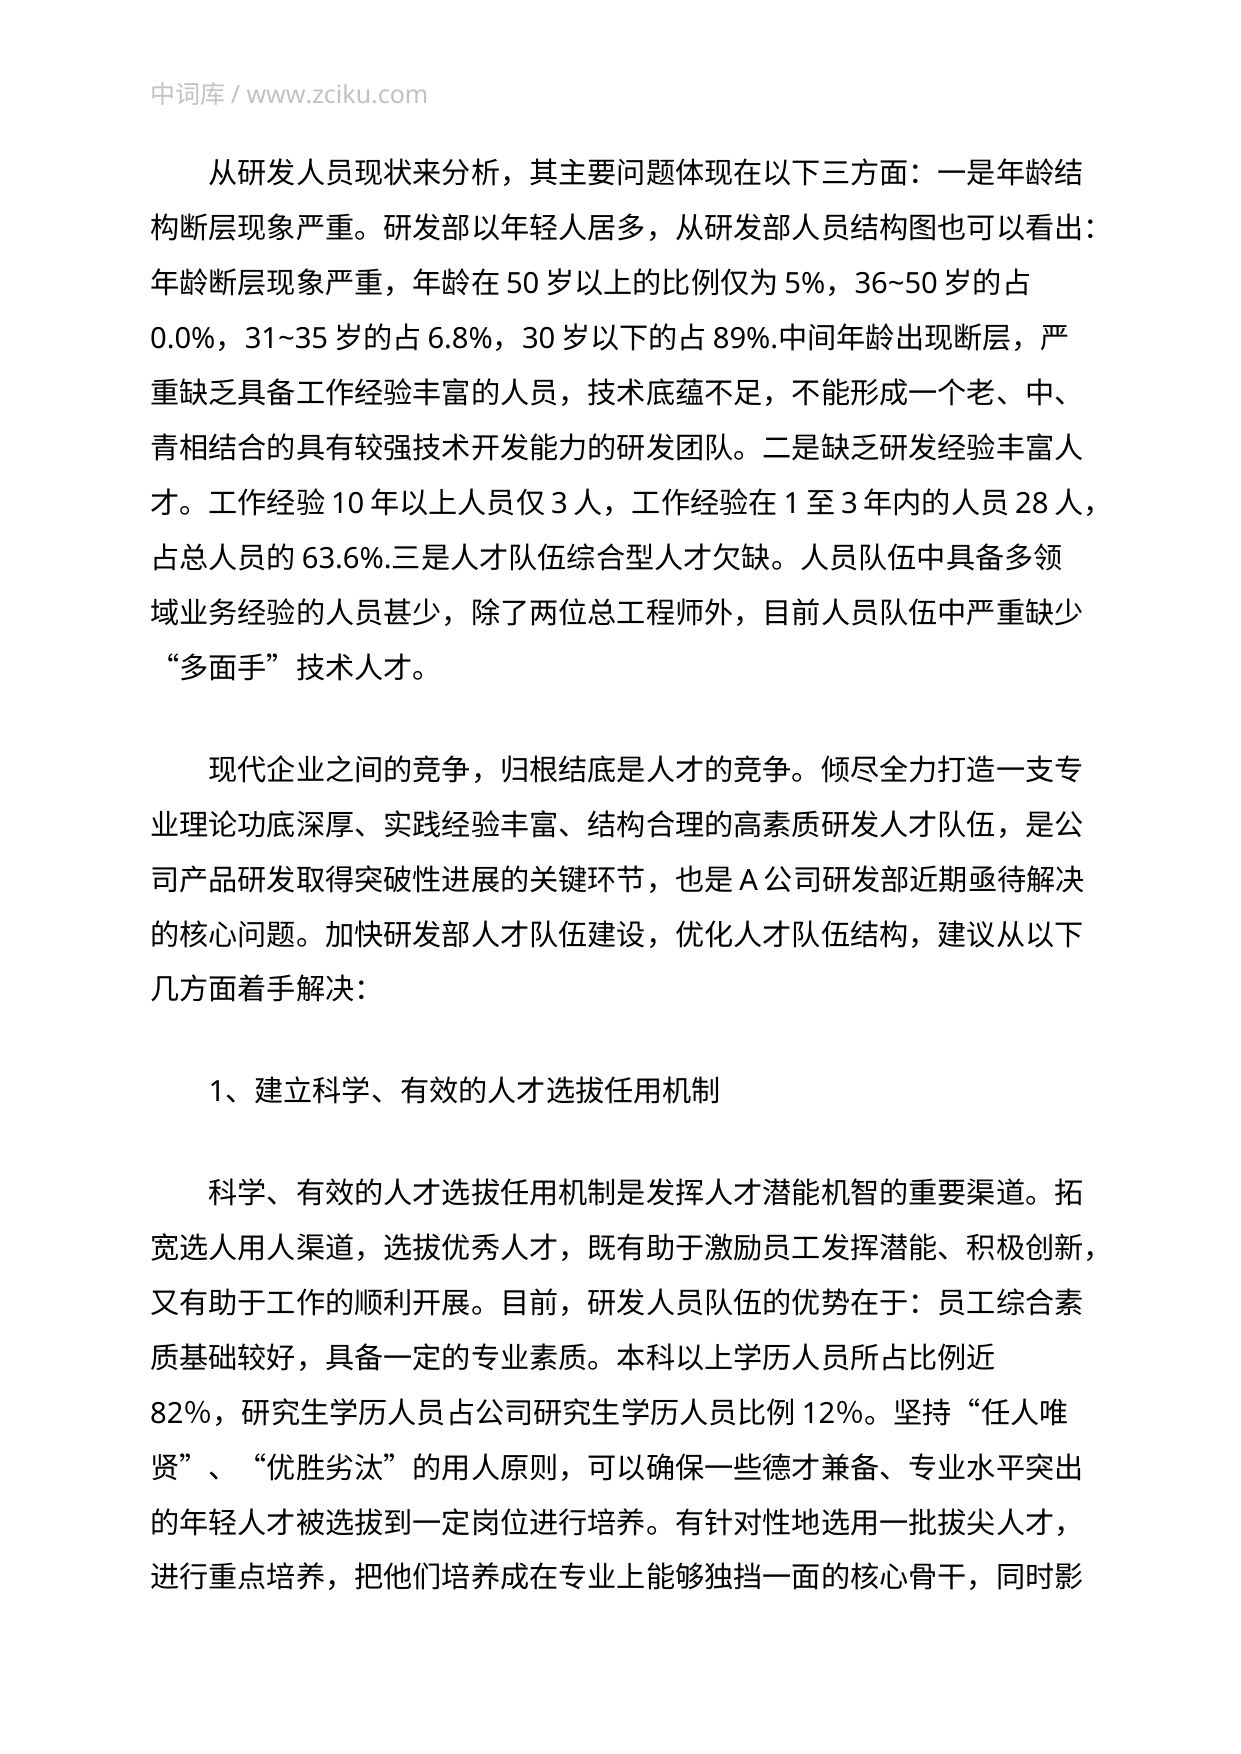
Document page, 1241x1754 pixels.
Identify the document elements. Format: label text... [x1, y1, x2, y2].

text 1、建立科学、有效的人才选拔任用机制 [150, 1068, 1090, 1110]
text 现代企业之间的竞争，归根结底是人才的竞争。倾尽全力打造一支专业理论功底深厚、实践经验丰富、结构合理的高素质研发人才队伍，是公司产品研发取得突破性进展的关键环节，也是A公司研发部近期亟待解决的核心问题。加快研发部人才队伍建设，优化人才队伍结构，建议从以下几方面着手解决： [150, 746, 1090, 1008]
text 从研发人员现状来分析，其主要问题体现在以下三方面：一是年龄结构断层现象严重。研发部以年轻人居多，从研发部人员结构图也可以看出：年龄断层现象严重，年龄在50岁以上的比例仅为5%，36~50岁的占0.0%，31~35岁的占6.8%，30岁以下的占89%.中间年龄出现断层，严重缺乏具备工作经验丰富的人员，技术底蕴不足，不能形成一个老、中、青相结合的具有较强技术开发能力的研发团队。二是缺乏研发经验丰富人才。工作经验10年以上人员仅3人，工作经验在1至3年内的人员28人，占总人员的63.6%.三是人才队伍综合型人才欠缺。人员队伍中具备多领域业务经验的人员甚少，除了两位总工程师外，目前人员队伍中严重缺少“多面手”技术人才。 [150, 150, 1090, 687]
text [150, 1170, 1090, 1596]
